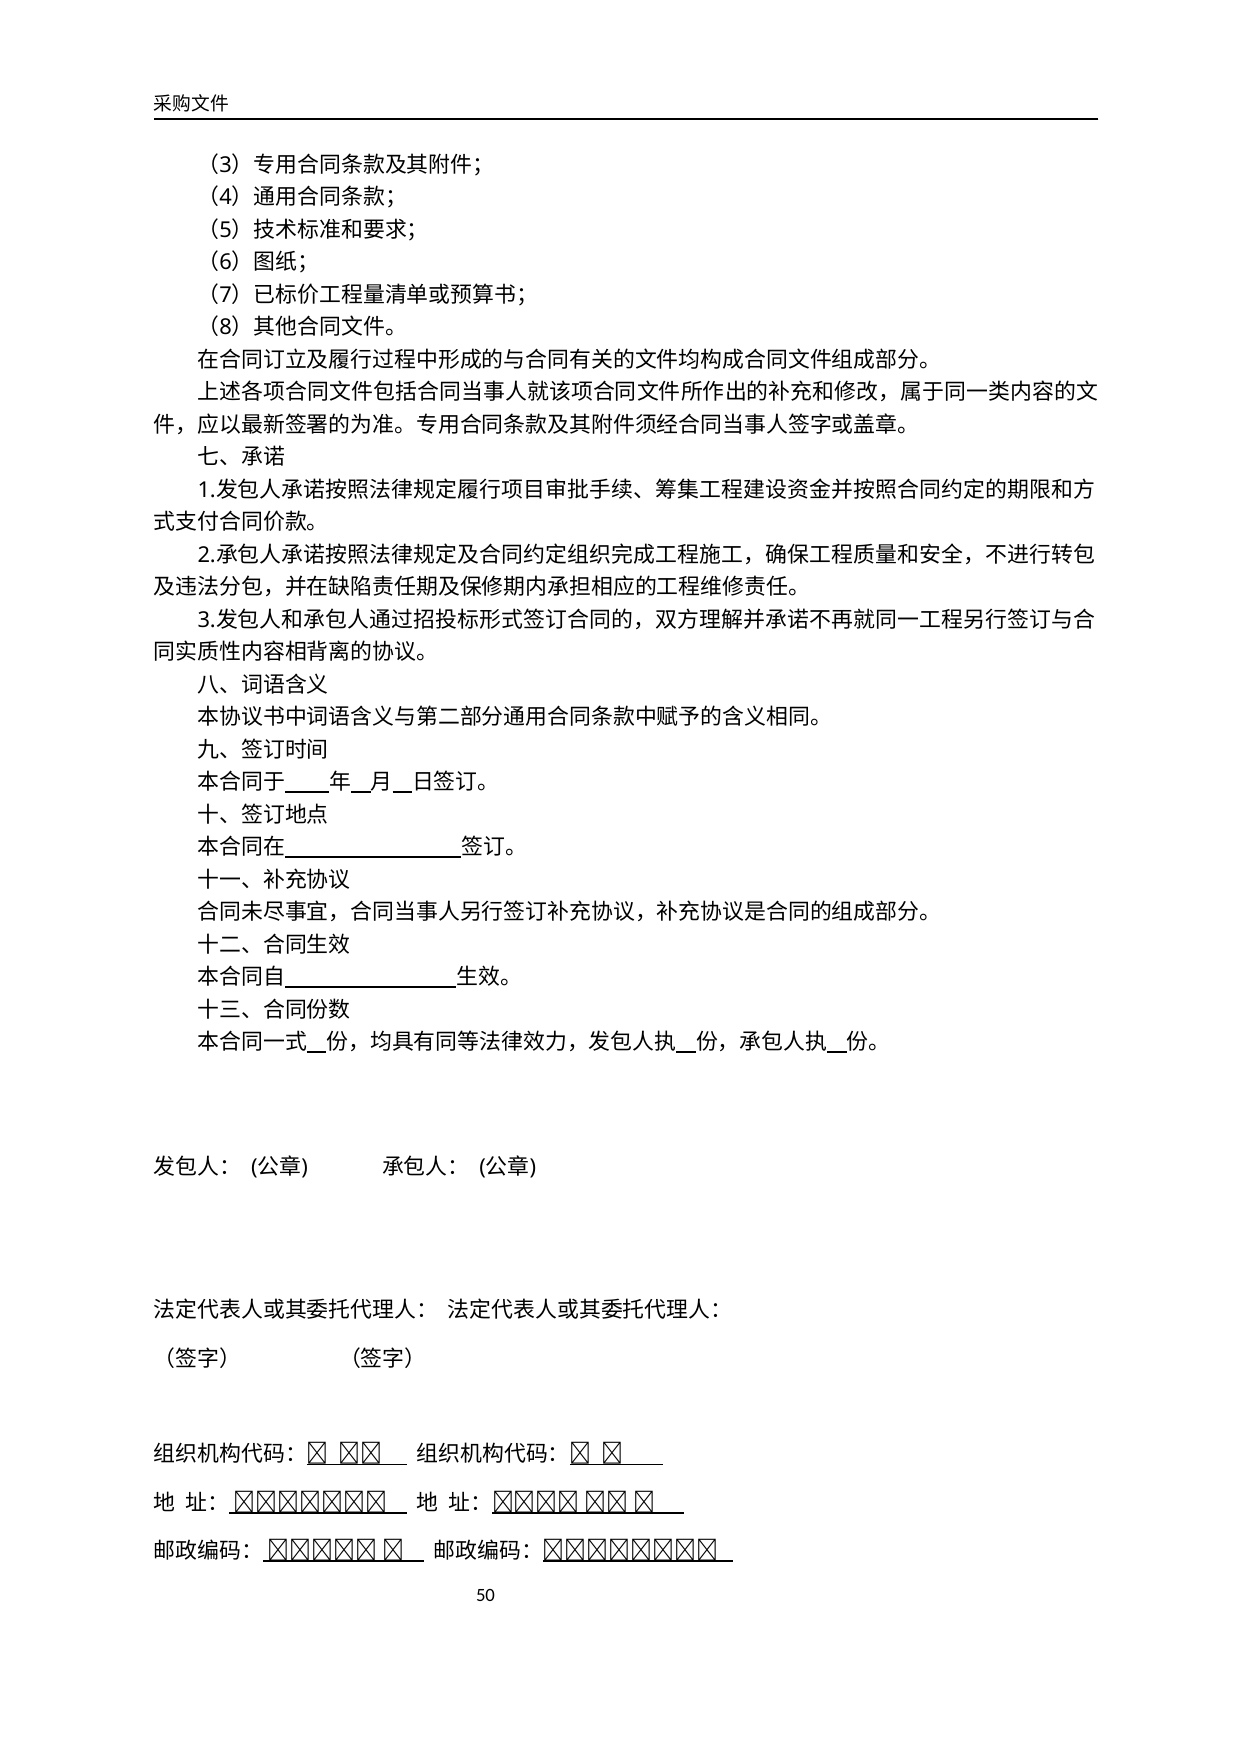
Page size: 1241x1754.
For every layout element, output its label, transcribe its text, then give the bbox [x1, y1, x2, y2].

text 本合同一式 份，均具有同等法律效力，发包人执 份，承包人执 份。 [153, 1024, 1098, 1056]
text （6）图纸； [153, 244, 1098, 276]
text （7）已标价工程量清单或预算书； [153, 276, 1098, 309]
text 九、签订时间 [153, 731, 1098, 764]
text 本合同自 生效。 [153, 959, 1098, 991]
text 2.承包人承诺按照法律规定及合同约定组织完成工程施工，确保工程质量和安全，不进行转包及违法分包，并在缺陷责任期及保修期内承担相应的工程维修责任。 [153, 536, 1098, 601]
text 十二、合同生效 [153, 926, 1098, 959]
text （3）专用合同条款及其附件； [153, 146, 1098, 179]
text 十一、补充协议 [153, 861, 1098, 894]
text 发包人： (公章) 承包人： (公章) [153, 1149, 1098, 1181]
text 法定代表人或其委托代理人： 法定代表人或其委托代理人： [153, 1292, 1098, 1324]
text 组织机构代码：  组织机构代码：  [153, 1436, 1098, 1468]
text 邮政编码：   邮政编码： [153, 1533, 1098, 1565]
text 十三、合同份数 [153, 991, 1098, 1024]
text 本协议书中词语含义与第二部分通用合同条款中赋予的含义相同。 [153, 699, 1098, 731]
text 上述各项合同文件包括合同当事人就该项合同文件所作出的补充和修改，属于同一类内容的文件，应以最新签署的为准。专用合同条款及其附件须经合同当事人签字或盖章。 [153, 374, 1098, 439]
text （5）技术标准和要求； [153, 211, 1098, 244]
text 本合同于 年 月 日签订。 [153, 764, 1098, 796]
text （签字） （签字） [153, 1340, 1098, 1373]
text 在合同订立及履行过程中形成的与合同有关的文件均构成合同文件组成部分。 [153, 341, 1098, 374]
text 七、承诺 [153, 439, 1098, 471]
text 八、词语含义 [153, 666, 1098, 699]
text 本合同在 签订。 [153, 829, 1098, 861]
text 3.发包人和承包人通过招投标形式签订合同的，双方理解并承诺不再就同一工程另行签订与合同实质性内容相背离的协议。 [153, 601, 1098, 666]
text （4）通用合同条款； [153, 179, 1098, 211]
text 1.发包人承诺按照法律规定履行项目审批手续、筹集工程建设资金并按照合同约定的期限和方式支付合同价款。 [153, 471, 1098, 536]
text 合同未尽事宜，合同当事人另行签订补充协议，补充协议是合同的组成部分。 [153, 894, 1098, 926]
text 地 址：  地 址：   [153, 1484, 1098, 1517]
text 十、签订地点 [153, 796, 1098, 829]
text （8）其他合同文件。 [153, 309, 1098, 341]
